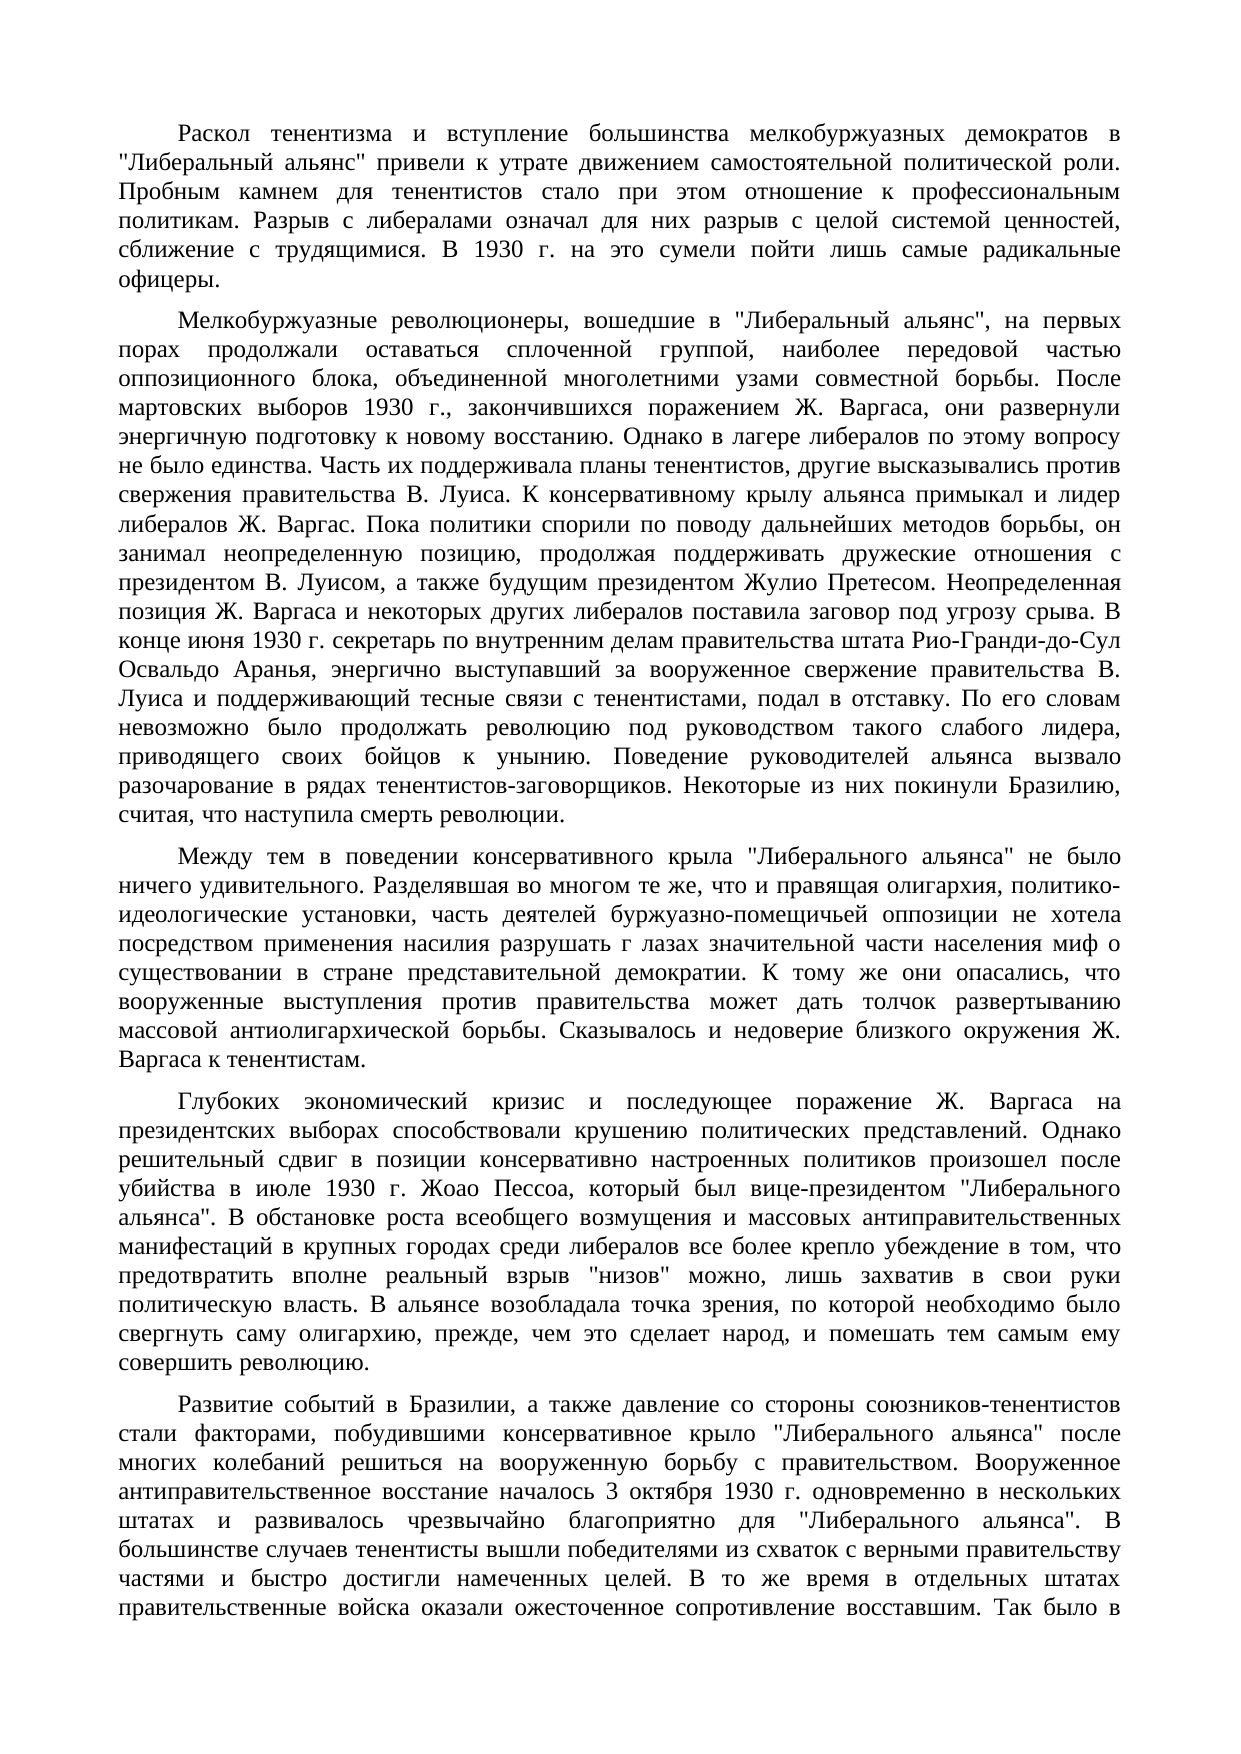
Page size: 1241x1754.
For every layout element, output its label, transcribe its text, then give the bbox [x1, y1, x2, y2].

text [118, 1389, 1122, 1621]
text Мелкобуржуазные революционеры, вошедшие в "Либеральный альянс", на первых порах продолжали оставаться сплоченной группой, наиболее передовой частью оппозиционного блока, объединенной многолетними узами совместной борьбы. После мартовских выборов 1930 г., закончившихся поражением Ж. Варгаса, они развернули энергичную подготовку к новому восстанию. Однако в лагере либералов по этому вопросу не было единства. Часть их поддерживала планы тенентистов, другие высказывались против свержения правительства В. Луиса. К консервативному крылу альянса примыкал и лидер либералов Ж. Варгас. Пока политики спорили по поводу дальнейших методов борьбы, он занимал неопределенную позицию, продолжая поддерживать дружеские отношения с президентом В. Луисом, а также будущим президентом Жулио Претесом. Неопределенная позиция Ж. Варгаса и некоторых других либералов поставила заговор под угрозу срыва. В конце июня 1930 г. секретарь по внутренним делам правительства штата Рио-Гранди-до-Сул Освальдо Аранья, энергично выступавший за вооруженное свержение правительства В. Луиса и поддерживающий тесные связи с тенентистами, подал в отставку. По его словам невозможно было продолжать революцию под руководством такого слабого лидера, приводящего своих бойцов к унынию. Поведение руководителей альянса вызвало разочарование в рядах тенентистов-заговорщиков. Некоторые из них покинули Бразилию, считая, что наступила смерть революции. [118, 305, 1122, 828]
text Глубоких экономический кризис и последующее поражение Ж. Варгаса на президентских выборах способствовали крушению политических представлений. Однако решительный сдвиг в позиции консервативно настроенных политиков произошел после убийства в июле 1930 г. Жоао Пессоа, который был вице-президентом "Либерального альянса". В обстановке роста всеобщего возмущения и массовых антиправительственных манифестаций в крупных городах среди либералов все более крепло убеждение в том, что предотвратить вполне реальный взрыв "низов" можно, лишь захватив в свои руки политическую власть. В альянсе возобладала точка зрения, по которой необходимо было свергнуть саму олигархию, прежде, чем это сделает народ, и помешать тем самым ему совершить революцию. [118, 1086, 1122, 1376]
text Между тем в поведении консервативного крыла "Либерального альянса" не было ничего удивительного. Разделявшая во многом те же, что и правящая олигархия, политико-идеологические установки, часть деятелей буржуазно-помещичьей оппозиции не хотела посредством применения насилия разрушать г лазах значительной части населения миф о существовании в стране представительной демократии. К тому же они опасались, что вооруженные выступления против правительства может дать толчок развертыванию массовой антиолигархической борьбы. Сказывалось и недоверие близкого окружения Ж. Варгаса к тенентистам. [118, 841, 1122, 1073]
text Раскол тенентизма и вступление большинства мелкобуржуазных демократов в "Либеральный альянс" привели к утрате движением самостоятельной политической роли. Пробным камнем для тенентистов стало при этом отношение к профессиональным политикам. Разрыв с либералами означал для них разрыв с целой системой ценностей, сближение с трудящимися. В 1930 г. на это сумели пойти лишь самые радикальные офицеры. [118, 118, 1122, 292]
